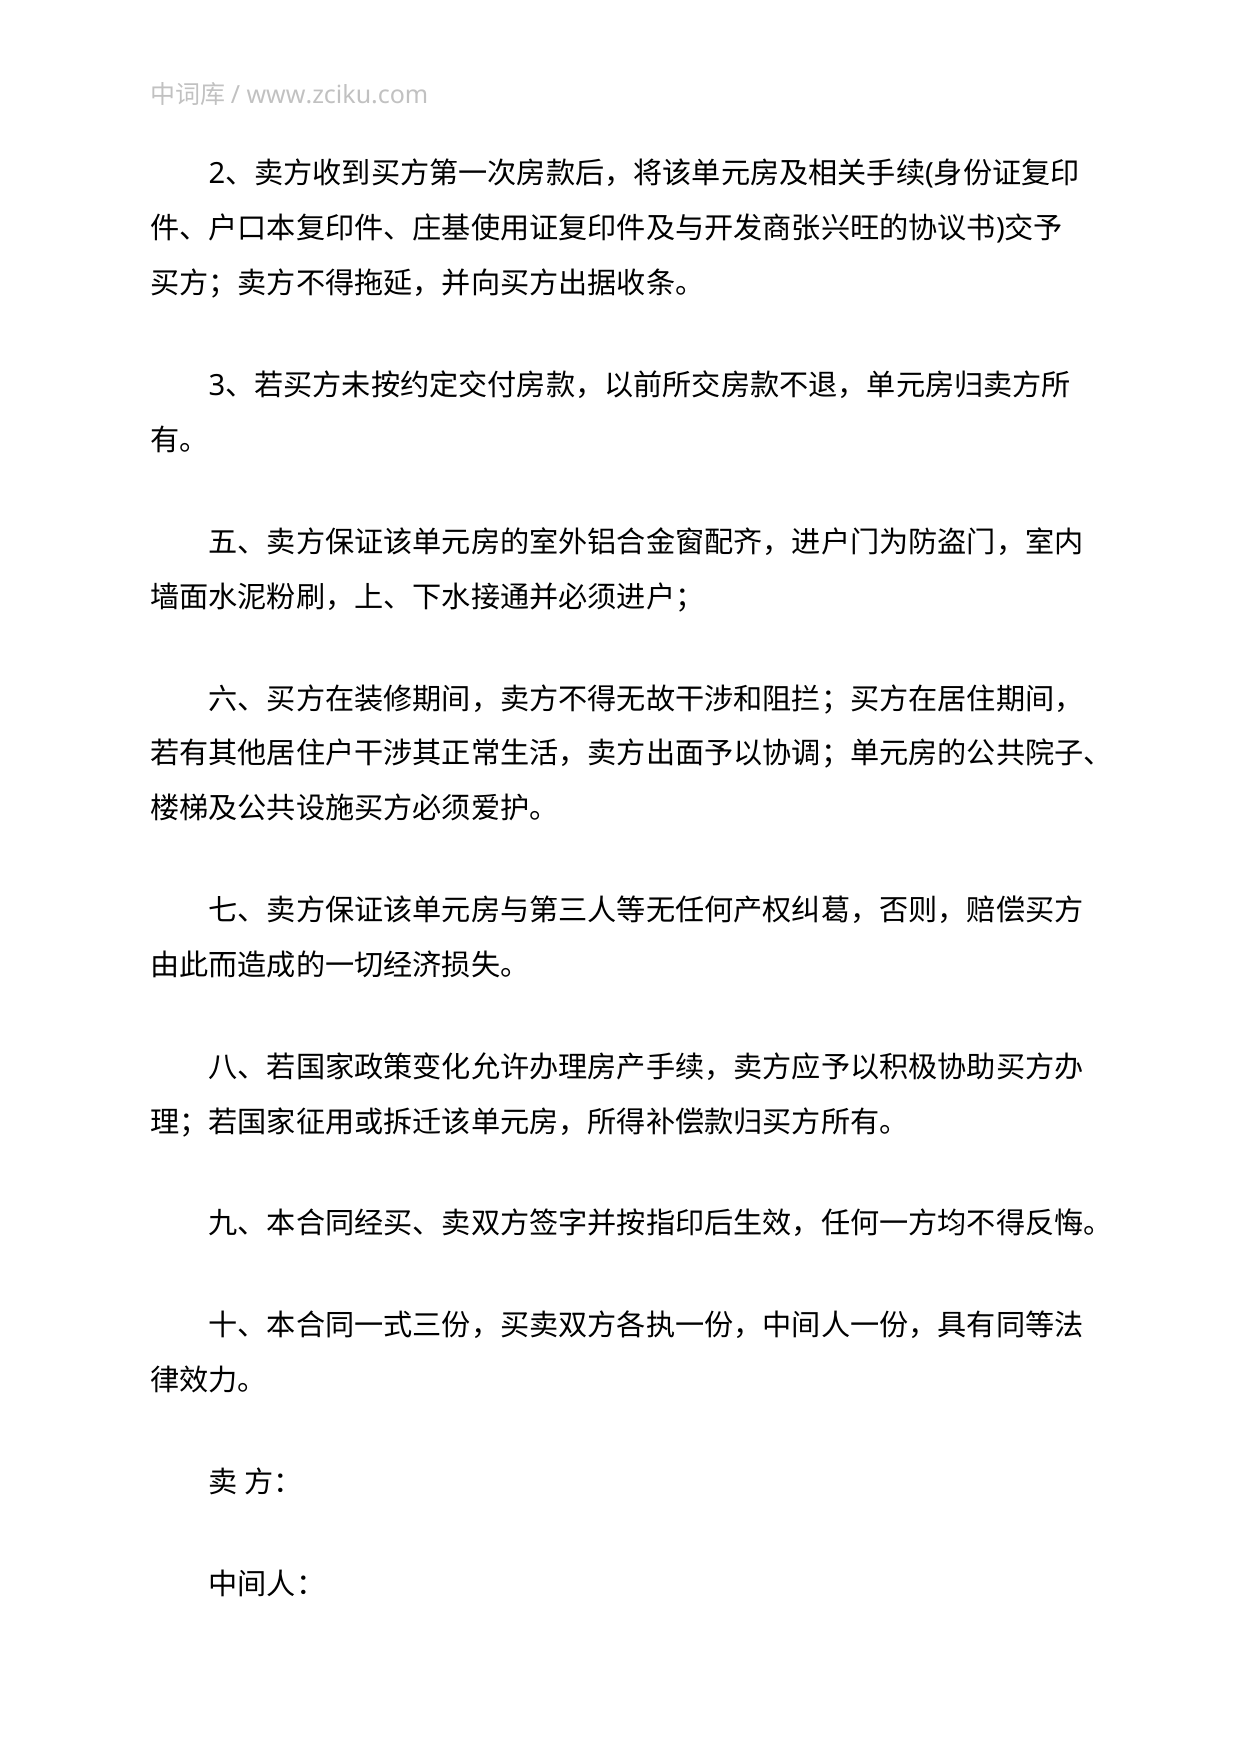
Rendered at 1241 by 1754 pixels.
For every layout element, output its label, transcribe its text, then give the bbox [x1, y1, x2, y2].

text 五、卖方保证该单元房的室外铝合金窗配齐，进户门为防盗门，室内墙面水泥粉刷，上、下水接通并必须进户； [150, 518, 1090, 616]
text 2、卖方收到买方第一次房款后，将该单元房及相关手续(身份证复印件、户口本复印件、庄基使用证复印件及与开发商张兴旺的协议书)交予买方；卖方不得拖延，并向买方出据收条。 [150, 150, 1090, 302]
text 卖 方： [150, 1458, 1090, 1501]
text 3、若买方未按约定交付房款，以前所交房款不退，单元房归卖方所有。 [150, 362, 1090, 459]
text 七、卖方保证该单元房与第三人等无任何产权纠葛，否则，赔偿买方由此而造成的一切经济损失。 [150, 887, 1090, 984]
text 六、买方在装修期间，卖方不得无故干涉和阻拦；买方在居住期间，若有其他居住户干涉其正常生活，卖方出面予以协调；单元房的公共院子、楼梯及公共设施买方必须爱护。 [150, 675, 1090, 827]
text 九、本合同经买、卖双方签字并按指印后生效，任何一方均不得反悔。 [150, 1200, 1090, 1242]
text 中间人： [150, 1560, 1090, 1603]
text 八、若国家政策变化允许办理房产手续，卖方应予以积极协助买方办理；若国家征用或拆迁该单元房，所得补偿款归买方所有。 [150, 1043, 1090, 1141]
text 十、本合同一式三份，买卖双方各执一份，中间人一份，具有同等法律效力。 [150, 1302, 1090, 1399]
